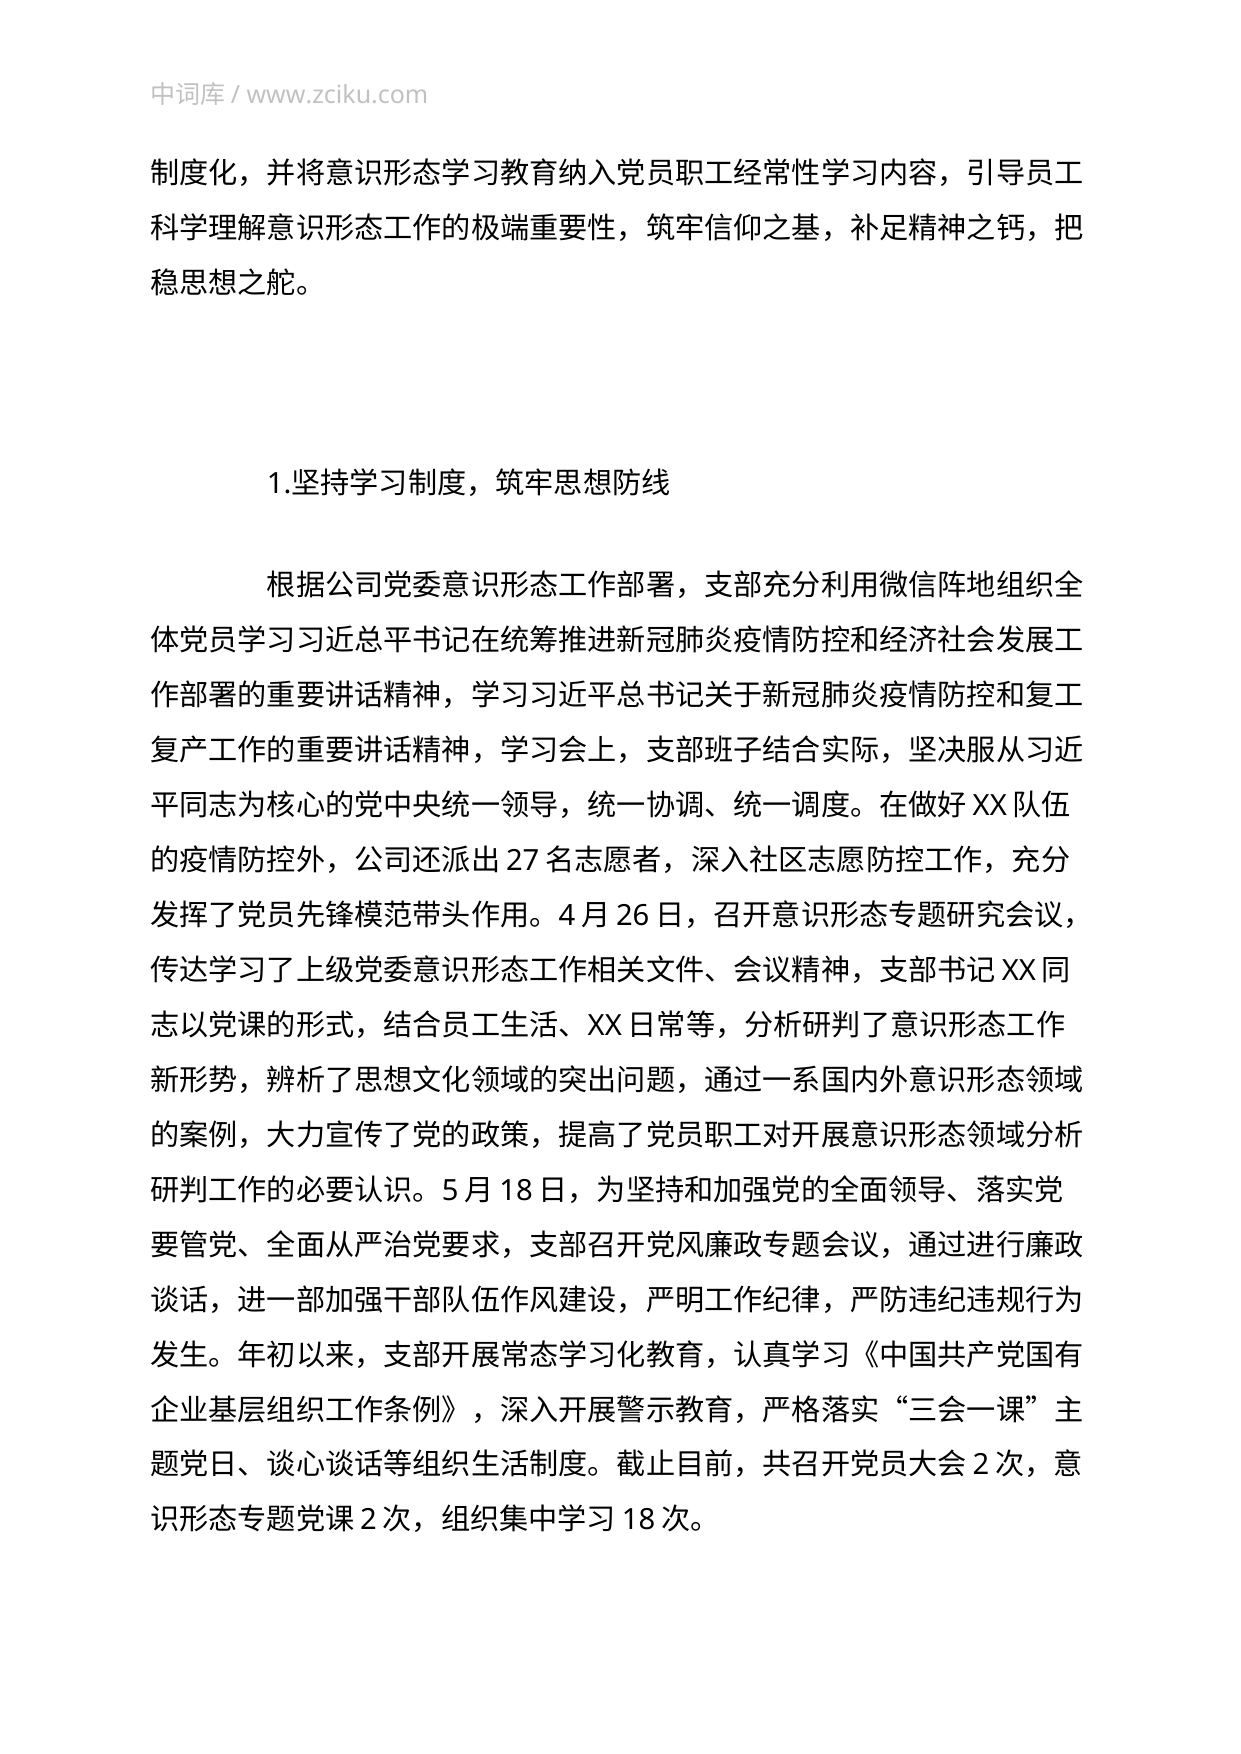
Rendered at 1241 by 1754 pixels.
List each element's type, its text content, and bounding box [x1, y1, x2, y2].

text 1.坚持学习制度，筑牢思想防线 [150, 460, 1090, 502]
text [150, 150, 1090, 302]
text 根据公司党委意识形态工作部署，支部充分利用微信阵地组织全体党员学习习近总平书记在统筹推进新冠肺炎疫情防控和经济社会发展工作部署的重要讲话精神，学习习近平总书记关于新冠肺炎疫情防控和复工复产工作的重要讲话精神，学习会上，支部班子结合实际，坚决服从习近平同志为核心的党中央统一领导，统一协调、统一调度。在做好XX队伍的疫情防控外，公司还派出27名志愿者，深入社区志愿防控工作，充分发挥了党员先锋模范带头作用。4月26日，召开意识形态专题研究会议，传达学习了上级党委意识形态工作相关文件、会议精神，支部书记XX同志以党课的形式，结合员工生活、XX日常等，分析研判了意识形态工作新形势，辨析了思想文化领域的突出问题，通过一系国内外意识形态领域的案例，大力宣传了党的政策，提高了党员职工对开展意识形态领域分析研判工作的必要认识。5月18日，为坚持和加强党的全面领导、落实党要管党、全面从严治党要求，支部召开党风廉政专题会议，通过进行廉政谈话，进一部加强干部队伍作风建设，严明工作纪律，严防违纪违规行为发生。年初以来，支部开展常态学习化教育，认真学习《中国共产党国有企业基层组织工作条例》，深入开展警示教育，严格落实“三会一课”主题党日、谈心谈话等组织生活制度。截止目前，共召开党员大会2次，意识形态专题党课2次，组织集中学习18次。 [150, 562, 1090, 1538]
